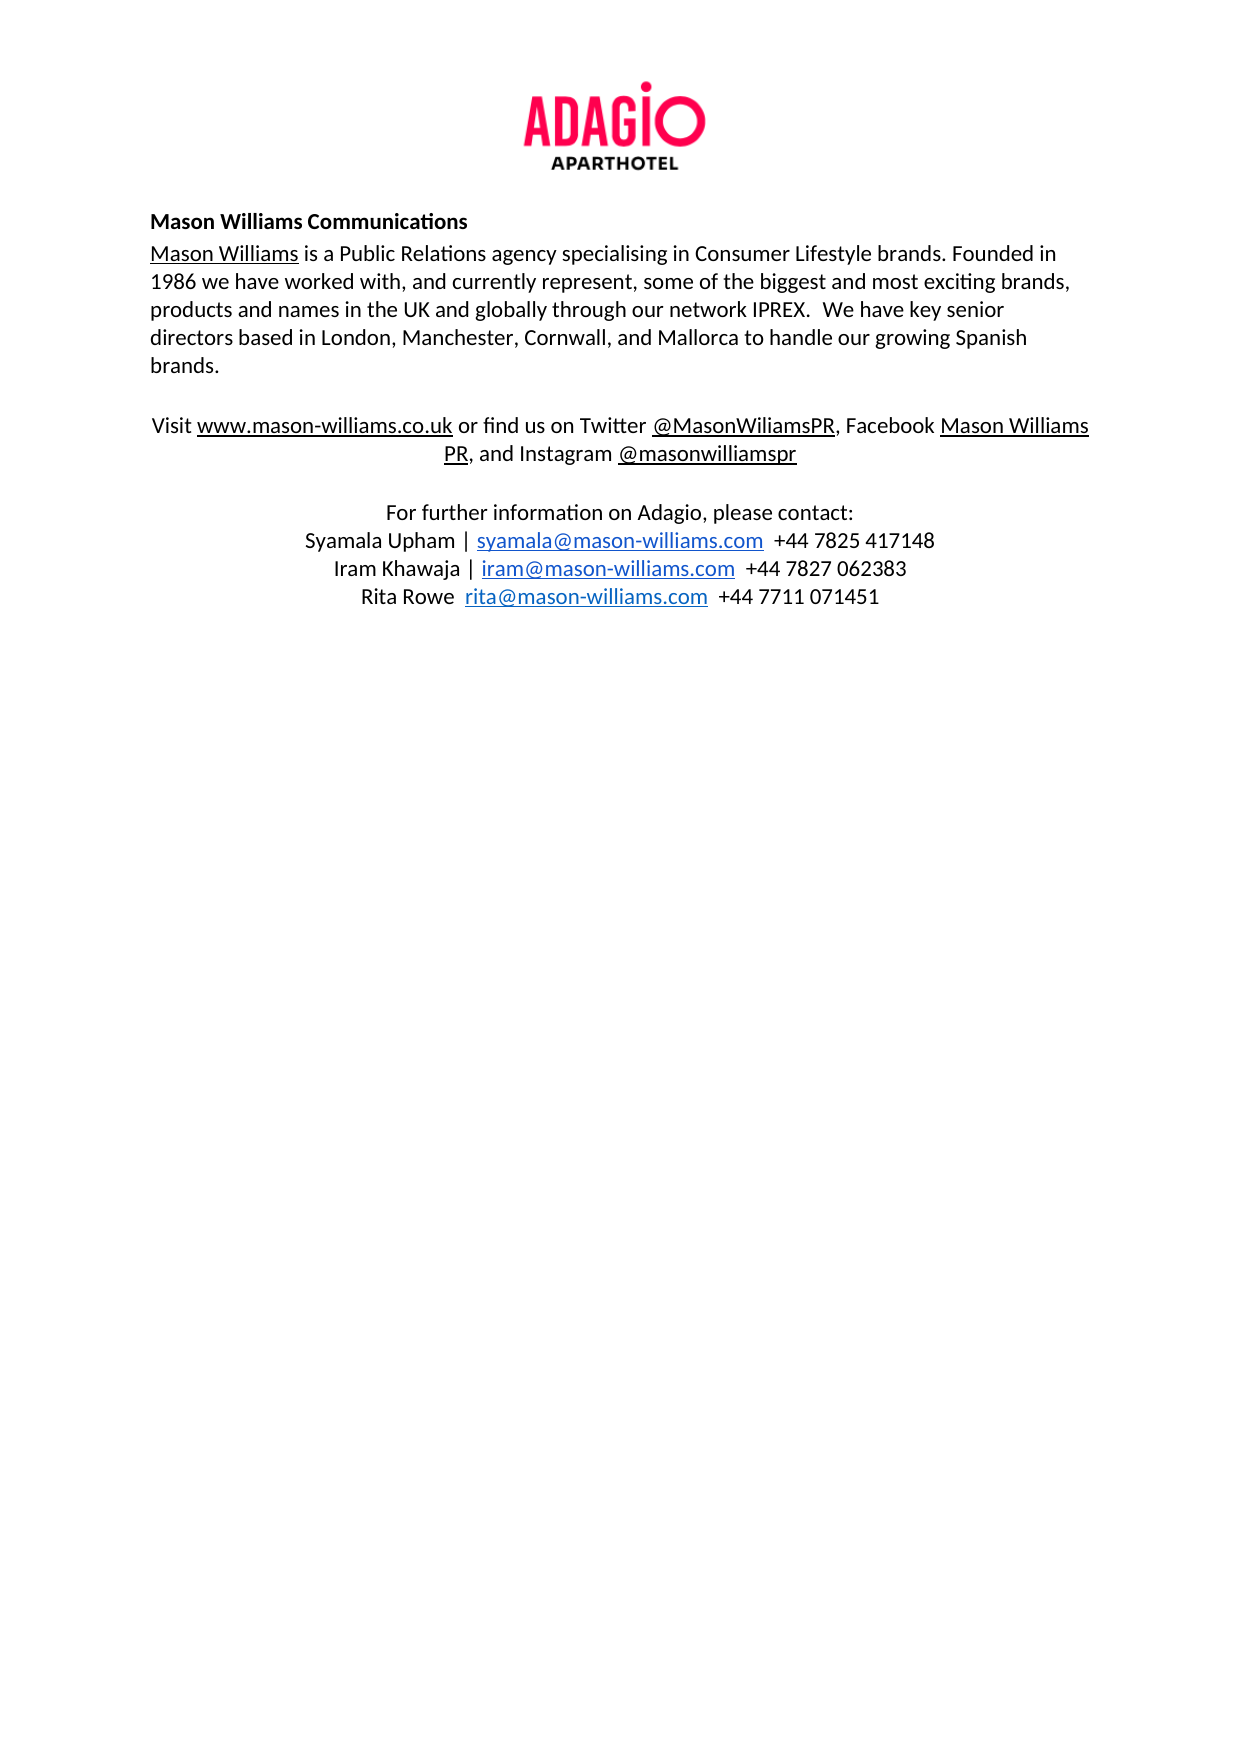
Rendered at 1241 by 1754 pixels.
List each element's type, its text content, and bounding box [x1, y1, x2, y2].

text For further information on Adagio, please contact: [150, 498, 1090, 526]
text Visit www.mason-williams.co.uk or find us on Twitter @MasonWiliamsPR, Facebook Mason Williams PR, and Instagram @masonwilliamspr [150, 411, 1090, 467]
picture [464, 73, 776, 179]
text Syamala Upham | syamala@mason-williams.com +44 7825 417148 [150, 526, 1090, 554]
text Mason Williams is a Public Relations agency specialising in Consumer Lifestyle brands. Founded in 1986 we have worked with, and currently represent, some of the biggest and most exciting brands, products and names in the UK and globally through our network IPREX. We have key senior directors based in London, Manchester, Cornwall, and Mallorca to handle our growing Spanish brands. [150, 239, 1090, 379]
text Mason Williams Communications [150, 207, 1090, 235]
text Iram Khawaja | iram@mason-williams.com +44 7827 062383 [150, 554, 1090, 582]
text Rita Rowe rita@mason-williams.com +44 7711 071451 [150, 582, 1090, 610]
